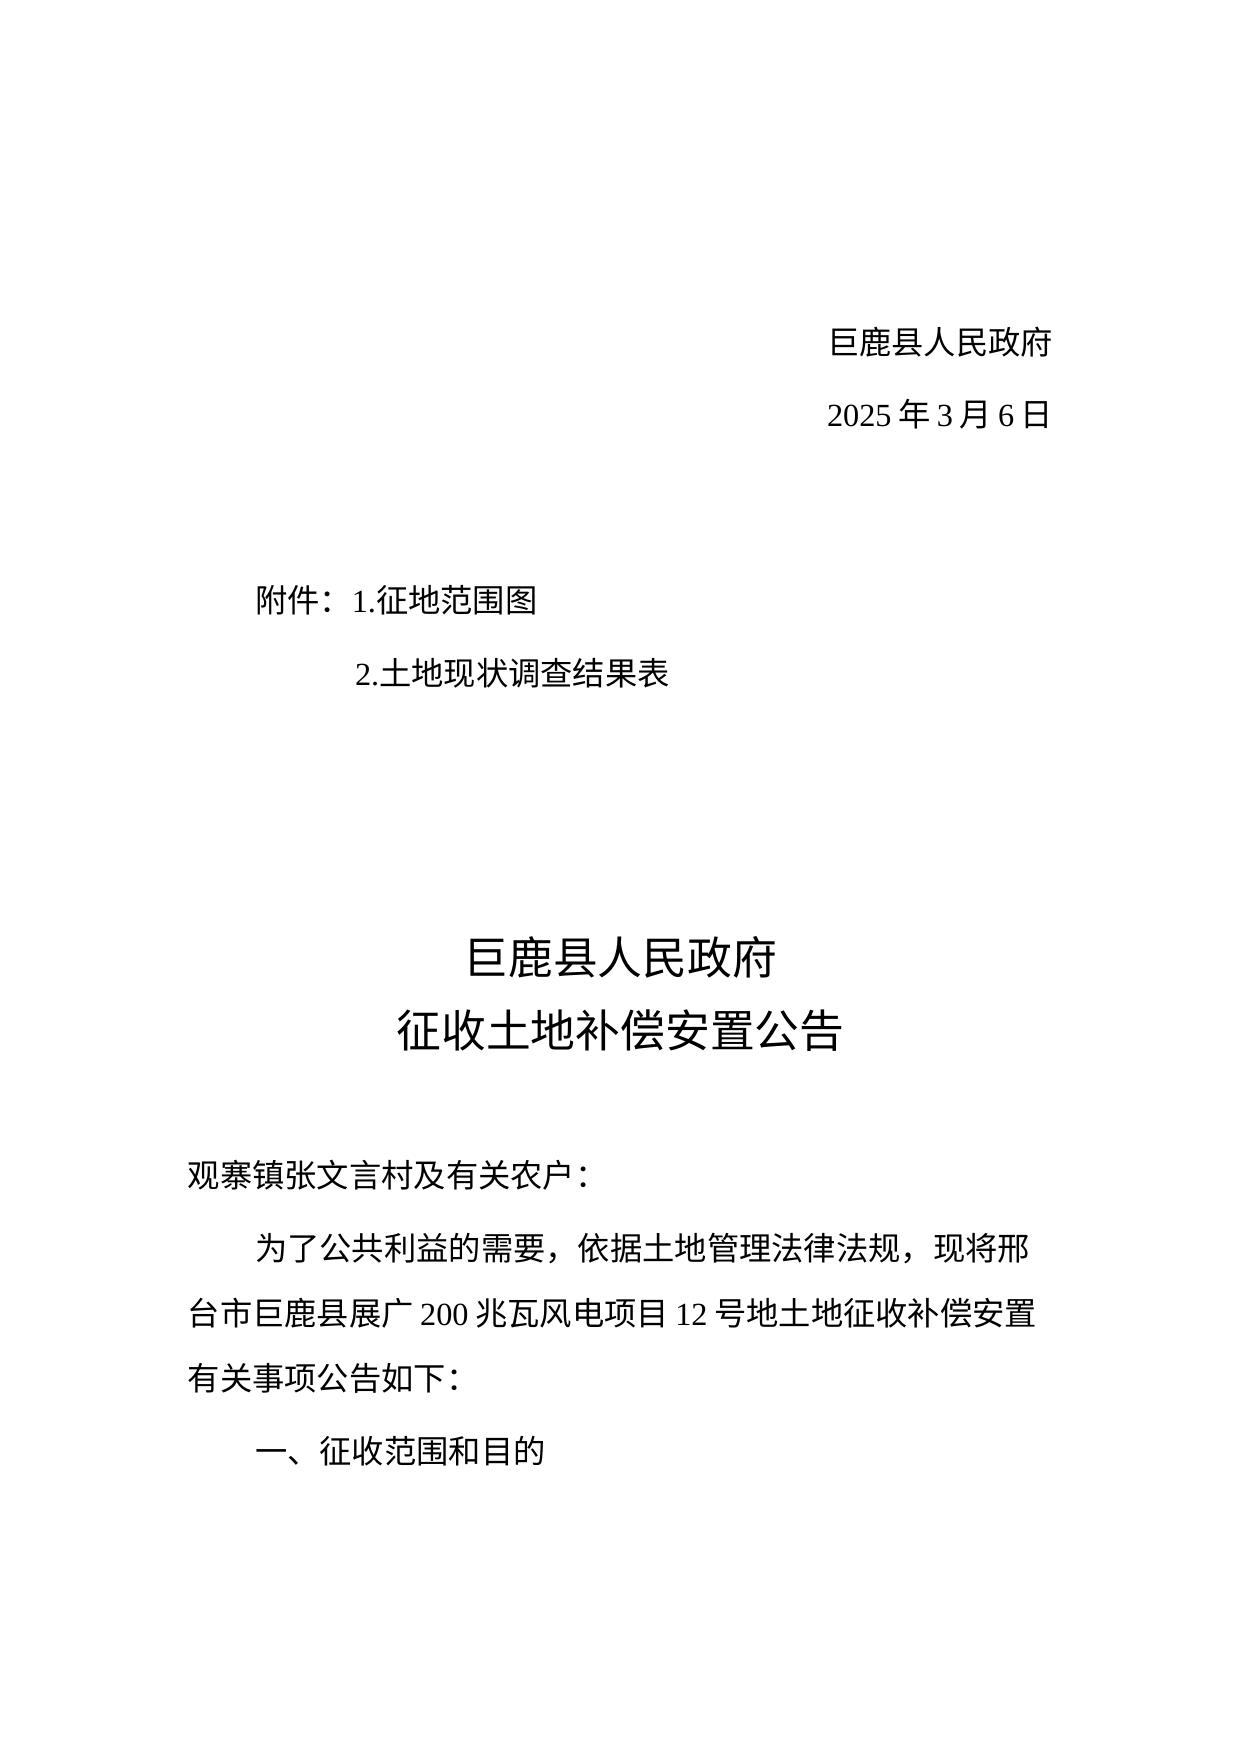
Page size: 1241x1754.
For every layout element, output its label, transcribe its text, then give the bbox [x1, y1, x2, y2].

text 观寨镇张文言村及有关农户： [187, 1141, 1053, 1206]
text 2.土地现状调查结果表 [187, 639, 1053, 704]
text 巨鹿县人民政府 [187, 858, 1053, 988]
text 2025年3月6日 [187, 380, 1053, 445]
text 一、征收范围和目的 [187, 1417, 1053, 1482]
text 为了公共利益的需要，依据土地管理法律法规，现将邢台市巨鹿县展广200兆瓦风电项目12号地土地征收补偿安置有关事项公告如下： [187, 1214, 1053, 1409]
text 征收土地补偿安置公告 [187, 995, 1053, 1060]
text 附件：1.征地范围图 [187, 566, 1053, 631]
text 巨鹿县人民政府 [187, 308, 1053, 373]
